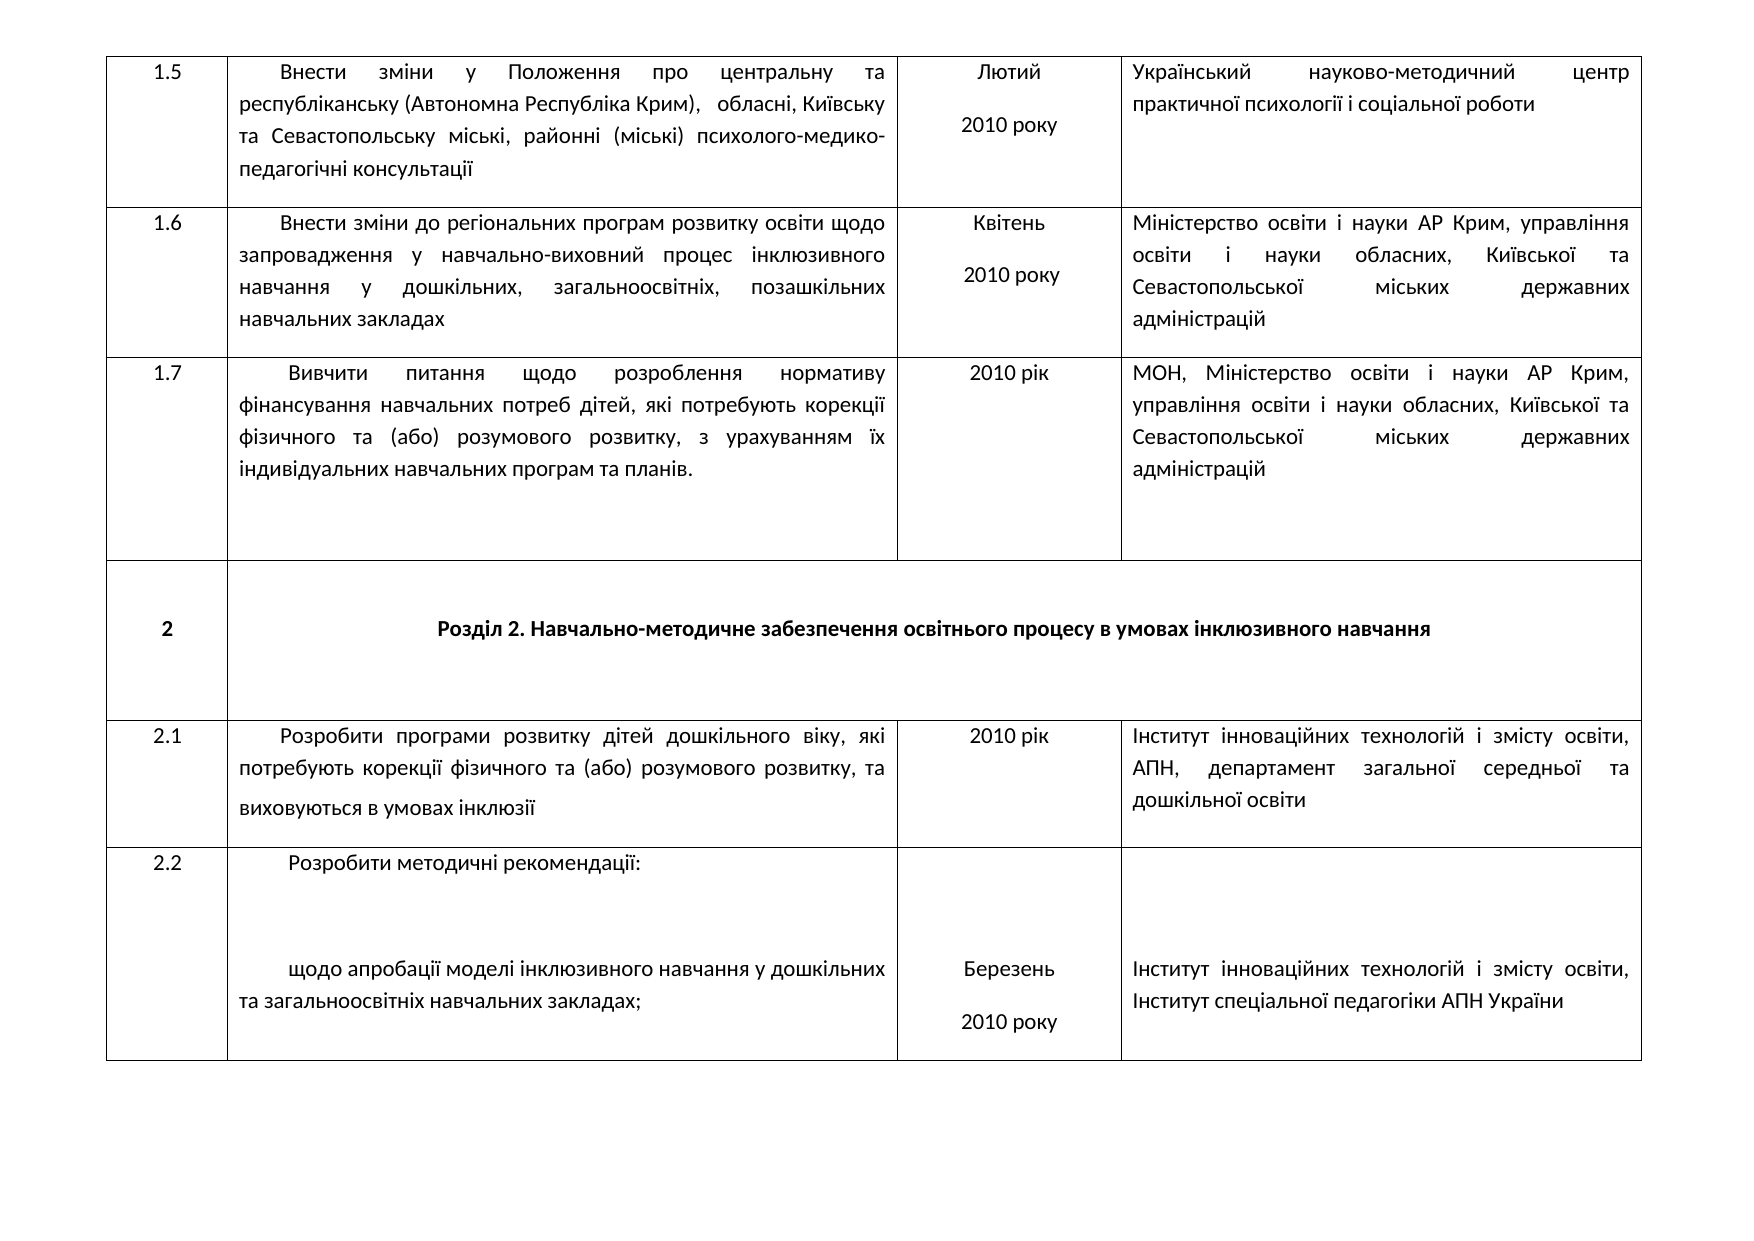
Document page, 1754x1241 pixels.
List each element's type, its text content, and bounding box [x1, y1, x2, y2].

table_cell Розробити програми розвитку дітей дошкільного віку, які потребують корекції фізичного та (або) розумового розвитку, та виховуються в умовах інклюзії [228, 721, 897, 847]
table_cell 2010 рік [898, 721, 1121, 847]
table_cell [228, 848, 897, 1060]
table_cell Міністерство освіти і науки АР Крим, управління освіти і науки обласних, Київської та Севастопольської міських державних адміністрацій [1122, 208, 1641, 357]
table_cell 2010 рік [898, 358, 1121, 560]
table_cell Український науково-методичний центр практичної психології і соціальної роботи [1122, 57, 1641, 207]
table_cell 1.6 [107, 208, 227, 357]
table_cell 2 [107, 561, 227, 720]
table_cell Лютий 2010 року [898, 57, 1121, 207]
table_cell Внести зміни у Положення про центральну та республіканську (Автономна Республіка Крим), обласні, Київську та Севастопольську міські, районні (міські) психолого-медико-педагогічні консультації [228, 57, 897, 207]
table_cell 2.2 [107, 848, 227, 1060]
table_cell МОН, Міністерство освіти і науки АР Крим, управління освіти і науки обласних, Київської та Севастопольської міських державних адміністрацій [1122, 358, 1641, 560]
table_cell 1.7 [107, 358, 227, 560]
table_cell Внести зміни до регіональних програм розвитку освіти щодо запровадження у навчально-виховний процес інклюзивного навчання у дошкільних, загальноосвітніх, позашкільних навчальних закладах [228, 208, 897, 357]
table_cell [1122, 848, 1641, 1060]
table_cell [898, 848, 1121, 1060]
table_cell Квітень 2010 року [898, 208, 1121, 357]
table_cell 2.1 [107, 721, 227, 847]
table_cell Інститут інноваційних технологій і змісту освіти, АПН, департамент загальної середньої та дошкільної освіти [1122, 721, 1641, 847]
table_cell Вивчити питання щодо розроблення нормативу фінансування навчальних потреб дітей, які потребують корекції фізичного та (або) розумового розвитку, з урахуванням їх індивідуальних навчальних програм та планів. [228, 358, 897, 560]
table_cell 1.5 [107, 57, 227, 207]
table_cell Розділ 2. Навчально-методичне забезпечення освітнього процесу в умовах інклюзивного навчання [228, 561, 1641, 720]
